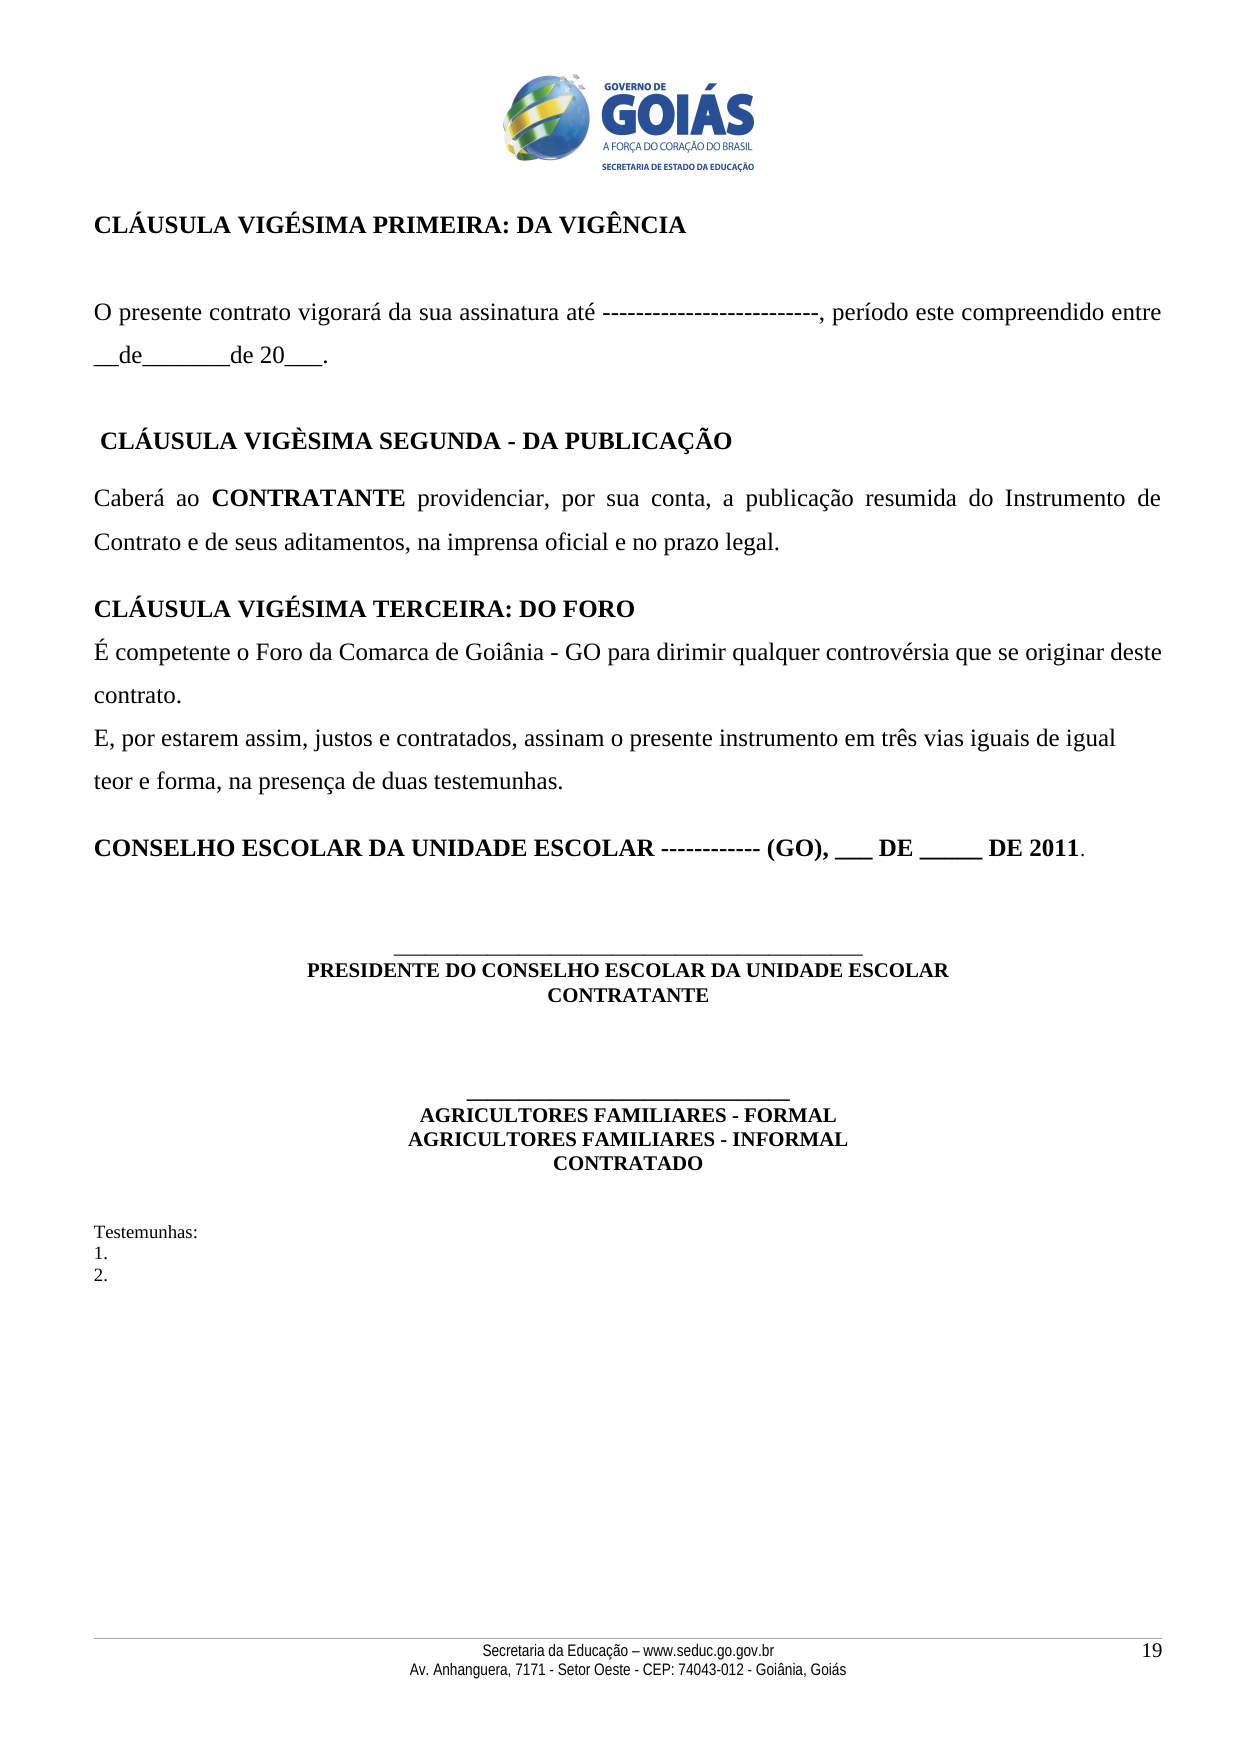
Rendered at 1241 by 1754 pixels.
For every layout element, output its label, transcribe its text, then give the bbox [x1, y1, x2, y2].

text 2. [94, 1264, 1162, 1285]
text Testemunhas: [94, 1221, 1162, 1242]
text AGRICULTORES FAMILIARES - INFORMAL [94, 1127, 1162, 1151]
text _____________________________________________ [94, 934, 1162, 958]
text teor e forma, na presença de duas testemunhas. [94, 766, 1162, 795]
text CONSELHO ESCOLAR DA UNIDADE ESCOLAR ------------ (GO), ___ DE _____ DE 2011. [94, 833, 1162, 862]
text É competente o Foro da Comarca de Goiânia - GO para dirimir qualquer controvérsia que se originar deste contrato. [94, 637, 1162, 709]
text CLÁUSULA VIGÉSIMA PRIMEIRA: DA VIGÊNCIA [94, 210, 1162, 239]
text CLÁUSULA VIGÈSIMA SEGUNDA - DA PUBLICAÇÃO [94, 426, 1162, 455]
picture [503, 74, 754, 172]
text AGRICULTORES FAMILIARES - FORMAL [94, 1103, 1162, 1127]
text CONTRATANTE [94, 982, 1162, 1007]
text CONTRATADO [94, 1151, 1162, 1175]
text E, por estarem assim, justos e contratados, assinam o presente instrumento em três vias iguais de igual [94, 723, 1162, 752]
text PRESIDENTE DO CONSELHO ESCOLAR DA UNIDADE ESCOLAR [94, 958, 1162, 982]
text CLÁUSULA VIGÉSIMA TERCEIRA: DO FORO [94, 594, 1162, 622]
text 1. [94, 1242, 1162, 1264]
text Caberá ao CONTRATANTE providenciar, por sua conta, a publicação resumida do Instrumento de Contrato e de seus aditamentos, na imprensa oficial e no prazo legal. [94, 483, 1162, 555]
text O presente contrato vigorará da sua assinatura até --------------------------, período este compreendido entre __de_______de 20___. [94, 297, 1162, 368]
text _______________________________ [94, 1079, 1162, 1103]
